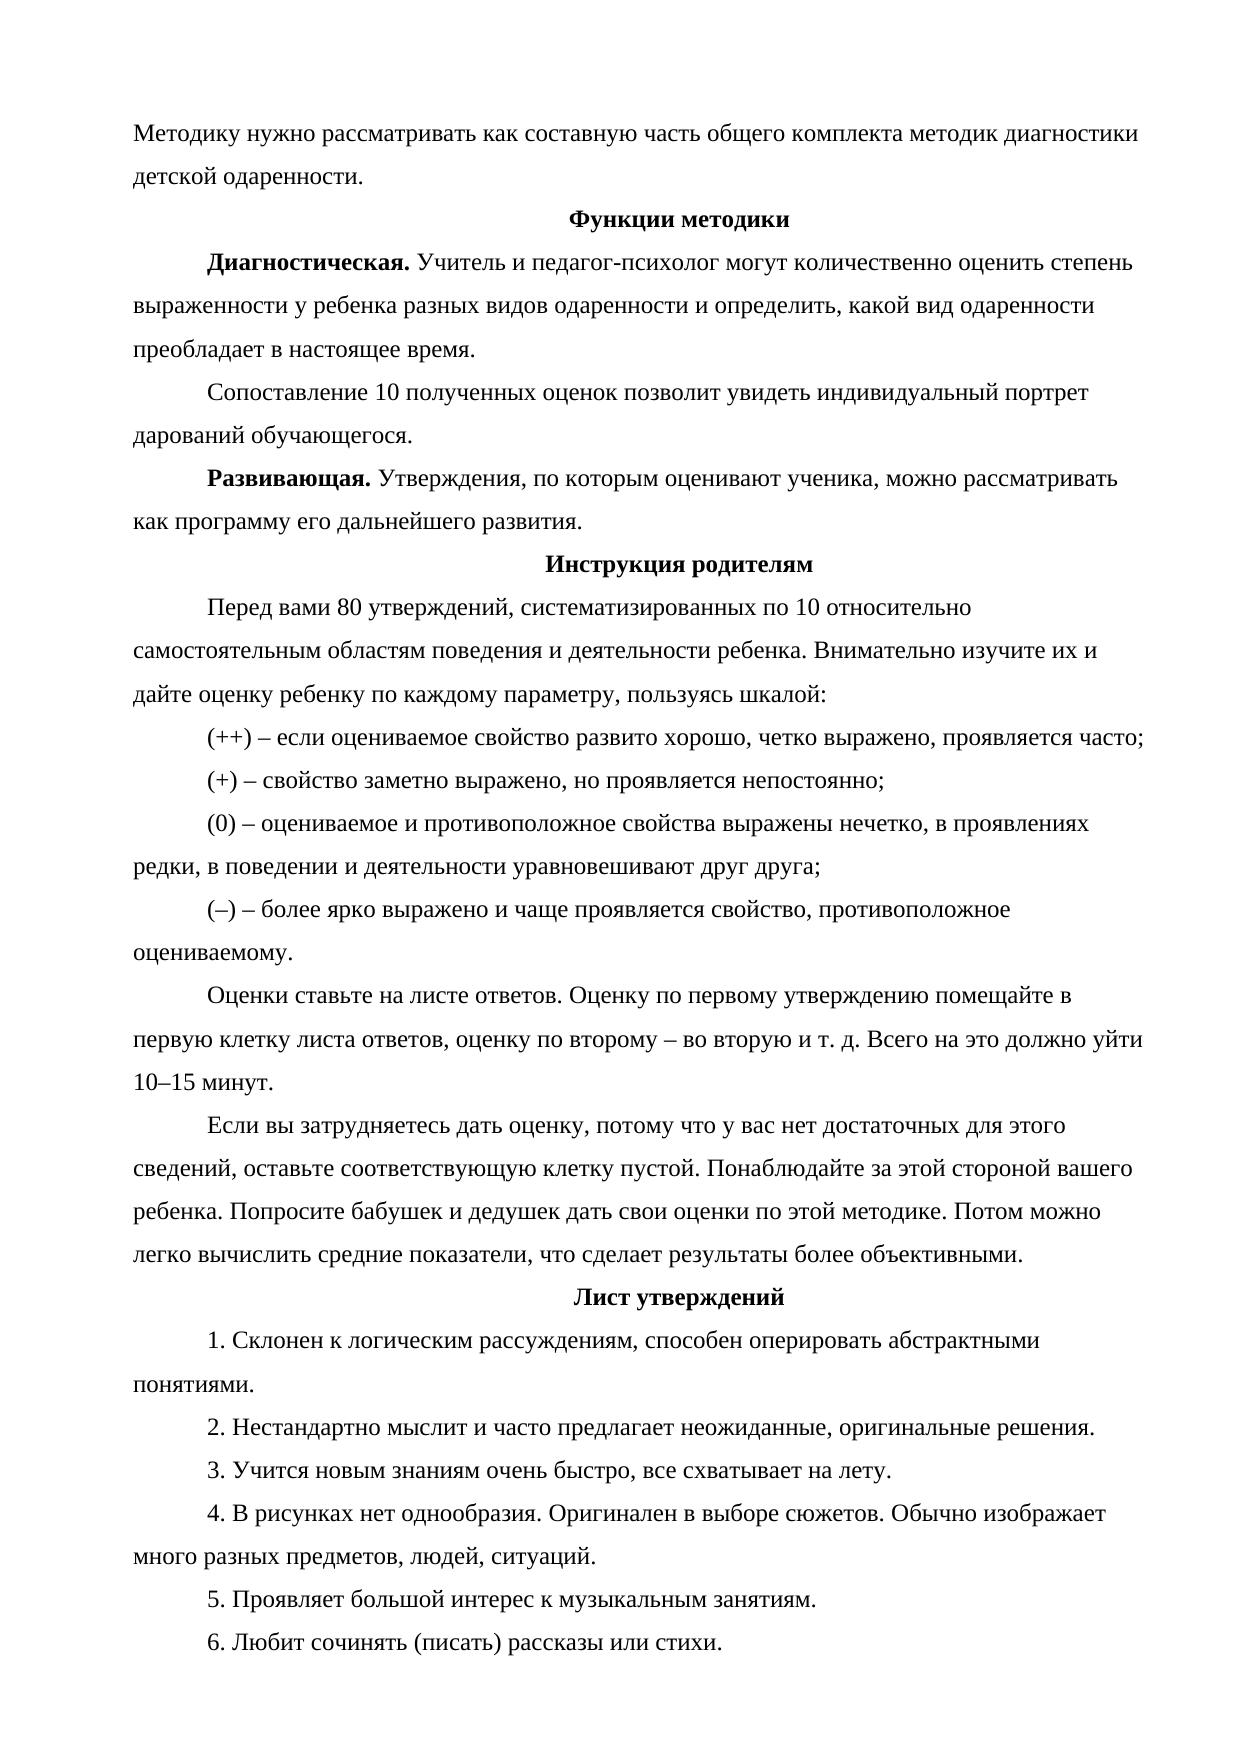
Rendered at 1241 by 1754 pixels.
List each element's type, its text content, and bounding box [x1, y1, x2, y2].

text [133, 118, 1152, 190]
text (–) – более ярко выражено и чаще проявляется свойство, противоположное оцениваемому. [133, 894, 1152, 966]
text 1. Склонен к логическим рассуждениям, способен оперировать абстрактными понятиями. [133, 1326, 1152, 1397]
text Развивающая. Утверждения, по которым оценивают ученика, можно рассматривать как программу его дальнейшего развития. [133, 463, 1152, 535]
text Если вы затрудняетесь дать оценку, потому что у вас нет достаточных для этого сведений, оставьте соответствующую клетку пустой. Понаблюдайте за этой стороной вашего ребенка. Попросите бабушек и дедушек дать свои оценки по этой методике. Потом можно легко вычислить средние показатели, что сделает результаты более объективными. [133, 1110, 1152, 1268]
text 5. Проявляет большой интерес к музыкальным занятиям. [133, 1584, 1152, 1613]
text (+) – свойство заметно выражено, но проявляется непостоянно; [133, 765, 1152, 794]
text Сопоставление 10 полученных оценок позволит увидеть индивидуальный портрет дарований обучающегося. [133, 377, 1152, 449]
text Диагностическая. Учитель и педагог-психолог могут количественно оценить степень выраженности у ребенка разных видов одаренности и определить, какой вид одаренности преобладает в настоящее время. [133, 247, 1152, 362]
text Функции методики [133, 204, 1152, 233]
text 6. Любит сочинять (писать) рассказы или стихи. [133, 1627, 1152, 1656]
text Лист утверждений [133, 1282, 1152, 1311]
text 2. Нестандартно мыслит и часто предлагает неожиданные, оригинальные решения. [133, 1412, 1152, 1441]
text 3. Учится новым знаниям очень быстро, все схватывает на лету. [133, 1455, 1152, 1484]
text Перед вами 80 утверждений, систематизированных по 10 относительно самостоятельным областям поведения и деятельности ребенка. Внимательно изучите их и дайте оценку ребенку по каждому параметру, пользуясь шкалой: [133, 592, 1152, 707]
text (0) – оцениваемое и противоположное свойства выражены нечетко, в проявлениях редки, в поведении и деятельности уравновешивают друг друга; [133, 808, 1152, 880]
text (++) – если оцениваемое свойство развито хорошо, четко выражено, проявляется часто; [133, 722, 1152, 751]
text Оценки ставьте на листе ответов. Оценку по первому утверждению помещайте в первую клетку листа ответов, оценку по второму – во вторую и т. д. Всего на это должно уйти 10–15 минут. [133, 981, 1152, 1096]
text Инструкция родителям [133, 549, 1152, 578]
text 4. В рисунках нет однообразия. Оригинален в выборе сюжетов. Обычно изображает много разных предметов, людей, ситуаций. [133, 1498, 1152, 1570]
